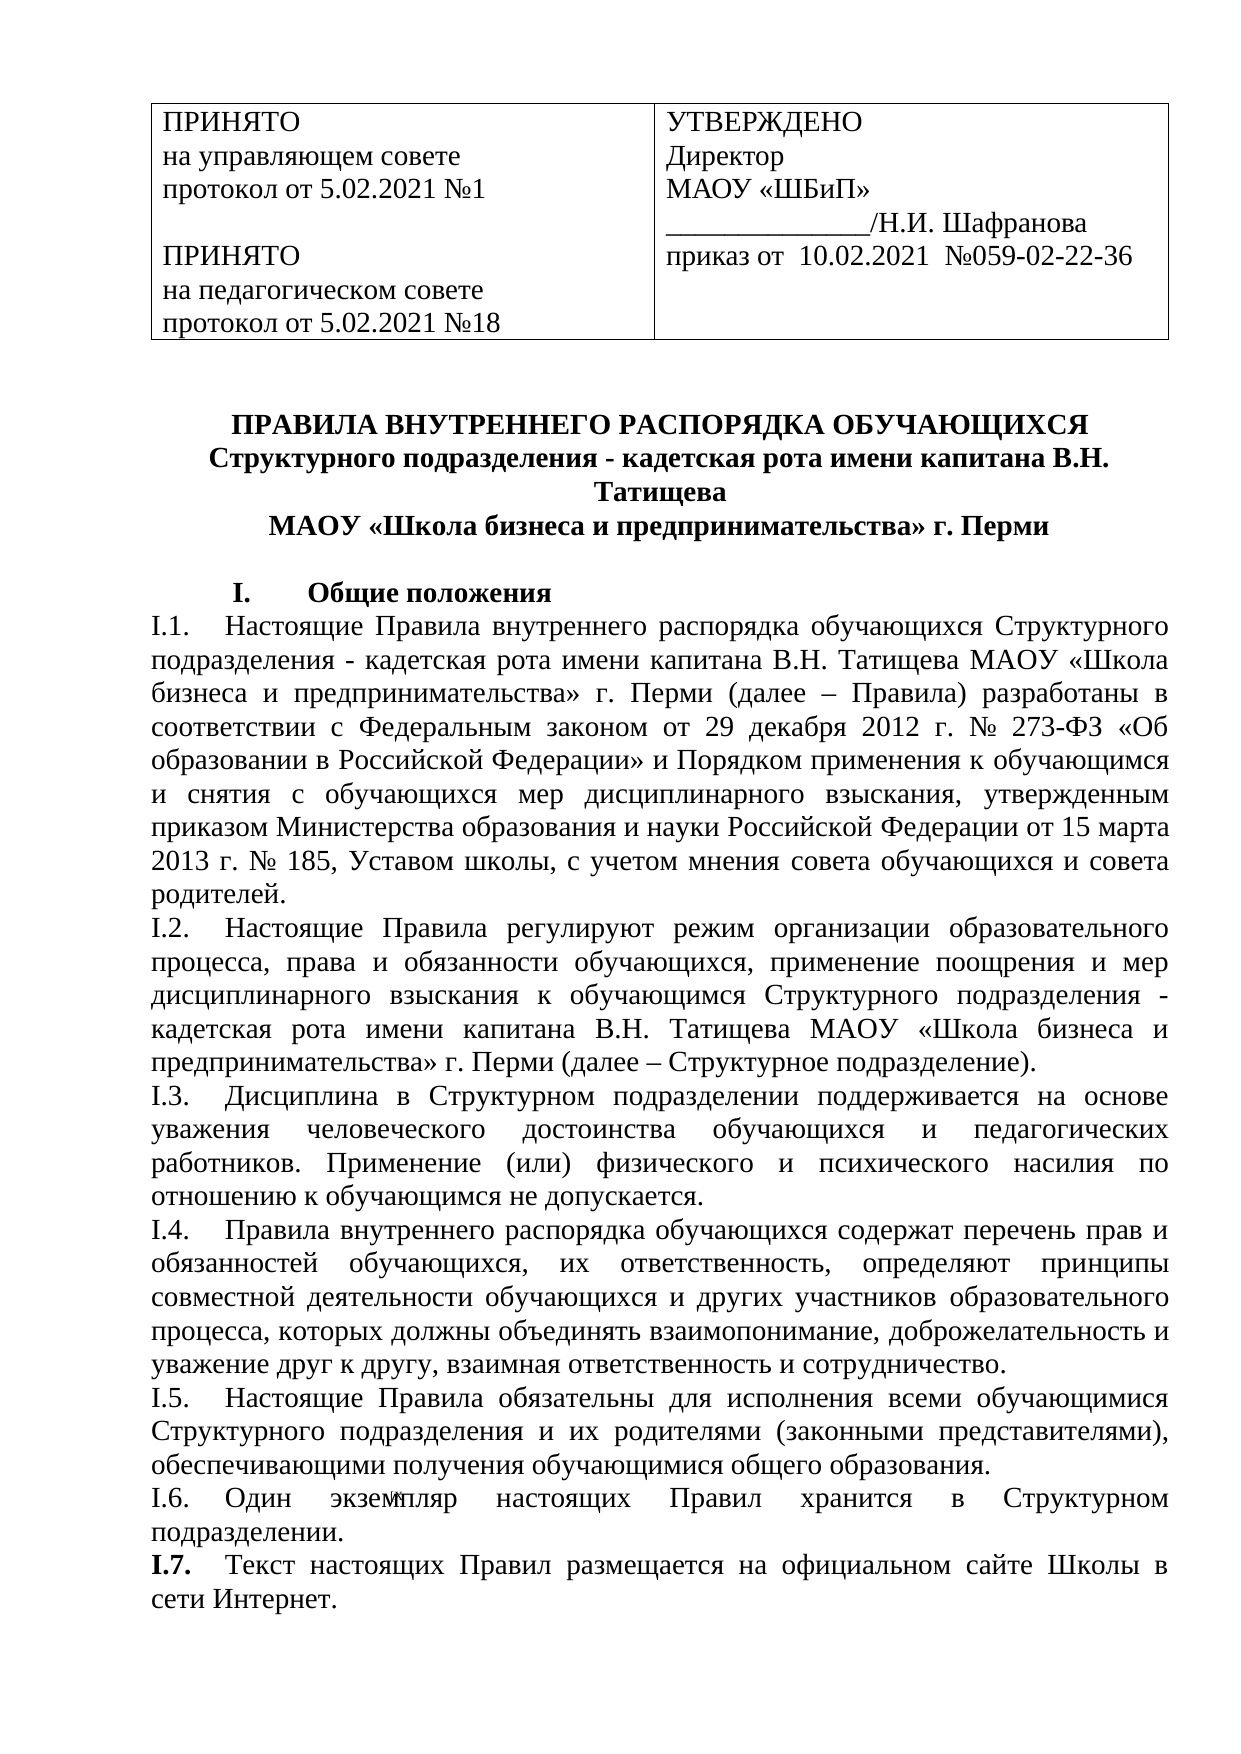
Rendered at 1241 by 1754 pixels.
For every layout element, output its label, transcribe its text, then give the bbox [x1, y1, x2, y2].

list Настоящие Правила регулируют режим организации образовательного процесса, права и обязанности обучающихся, применение поощрения и мер дисциплинарного взыскания к обучающимся Структурного подразделения - кадетская рота имени капитана В.Н. Татищева МАОУ «Школа бизнеса и предпринимательства» г. Перми (далее – Структурное подразделение). [151, 910, 1169, 1078]
text Структурного подразделения - кадетская рота имени капитана В.Н. Татищева [151, 441, 1167, 508]
list Общие положения [232, 575, 1169, 608]
list Правила внутреннего распорядка обучающихся содержат перечень прав и обязанностей обучающихся, их ответственность, определяют принципы совместной деятельности обучающихся и других участников образовательного процесса, которых должны объединять взаимопонимание, доброжелательность и уважение друг к другу, взаимная ответственность и сотрудничество. [151, 1212, 1169, 1380]
list Текст настоящих Правил размещается на официальном сайте Школы в сети Интернет. [151, 1547, 1169, 1614]
text МАОУ «Школа бизнеса и предпринимательства» г. Перми [151, 508, 1167, 541]
text ПРАВИЛА ВНУТРЕННЕГО РАСПОРЯДКА ОБУЧАЮЩИХСЯ [151, 407, 1169, 441]
table_header ПРИНЯТО на управляющем совете протокол от 5.02.2021 №1 ПРИНЯТО на педагогическом совете протокол от 5.02.2021 №18 [152, 104, 654, 339]
list Один экземпляр настоящих Правил хранится в Структурном подразделении. [151, 1480, 1169, 1547]
list Настоящие Правила внутреннего распорядка обучающихся Структурного подразделения - кадетская рота имени капитана В.Н. Татищева МАОУ «Школа бизнеса и предпринимательства» г. Перми (далее – Правила) разработаны в соответствии с Федеральным законом от 29 декабря 2012 г. № 273-ФЗ «Об образовании в Российской Федерации» и Порядком применения к обучающимся и снятия с обучающихся мер дисциплинарного взыскания, утвержденным приказом Министерства образования и науки Российской Федерации от 15 марта 2013 г. № 185, Уставом школы, с учетом мнения совета обучающихся и совета родителей. [151, 608, 1169, 910]
list Дисциплина в Структурном подразделении поддерживается на основе уважения человеческого достоинства обучающихся и педагогических работников. Применение (или) физического и психического насилия по отношению к обучающимся не допускается. [151, 1078, 1169, 1212]
list Настоящие Правила обязательны для исполнения всеми обучающимися Структурного подразделения и их родителями (законными представителями), обеспечивающими получения обучающимися общего образования. [151, 1380, 1169, 1480]
table_header УТВЕРЖДЕНО Директор МАОУ «ШБиП» ______________/Н.И. Шафранова приказ от 10.02.2021 №059-02-22-36 [655, 104, 1168, 339]
